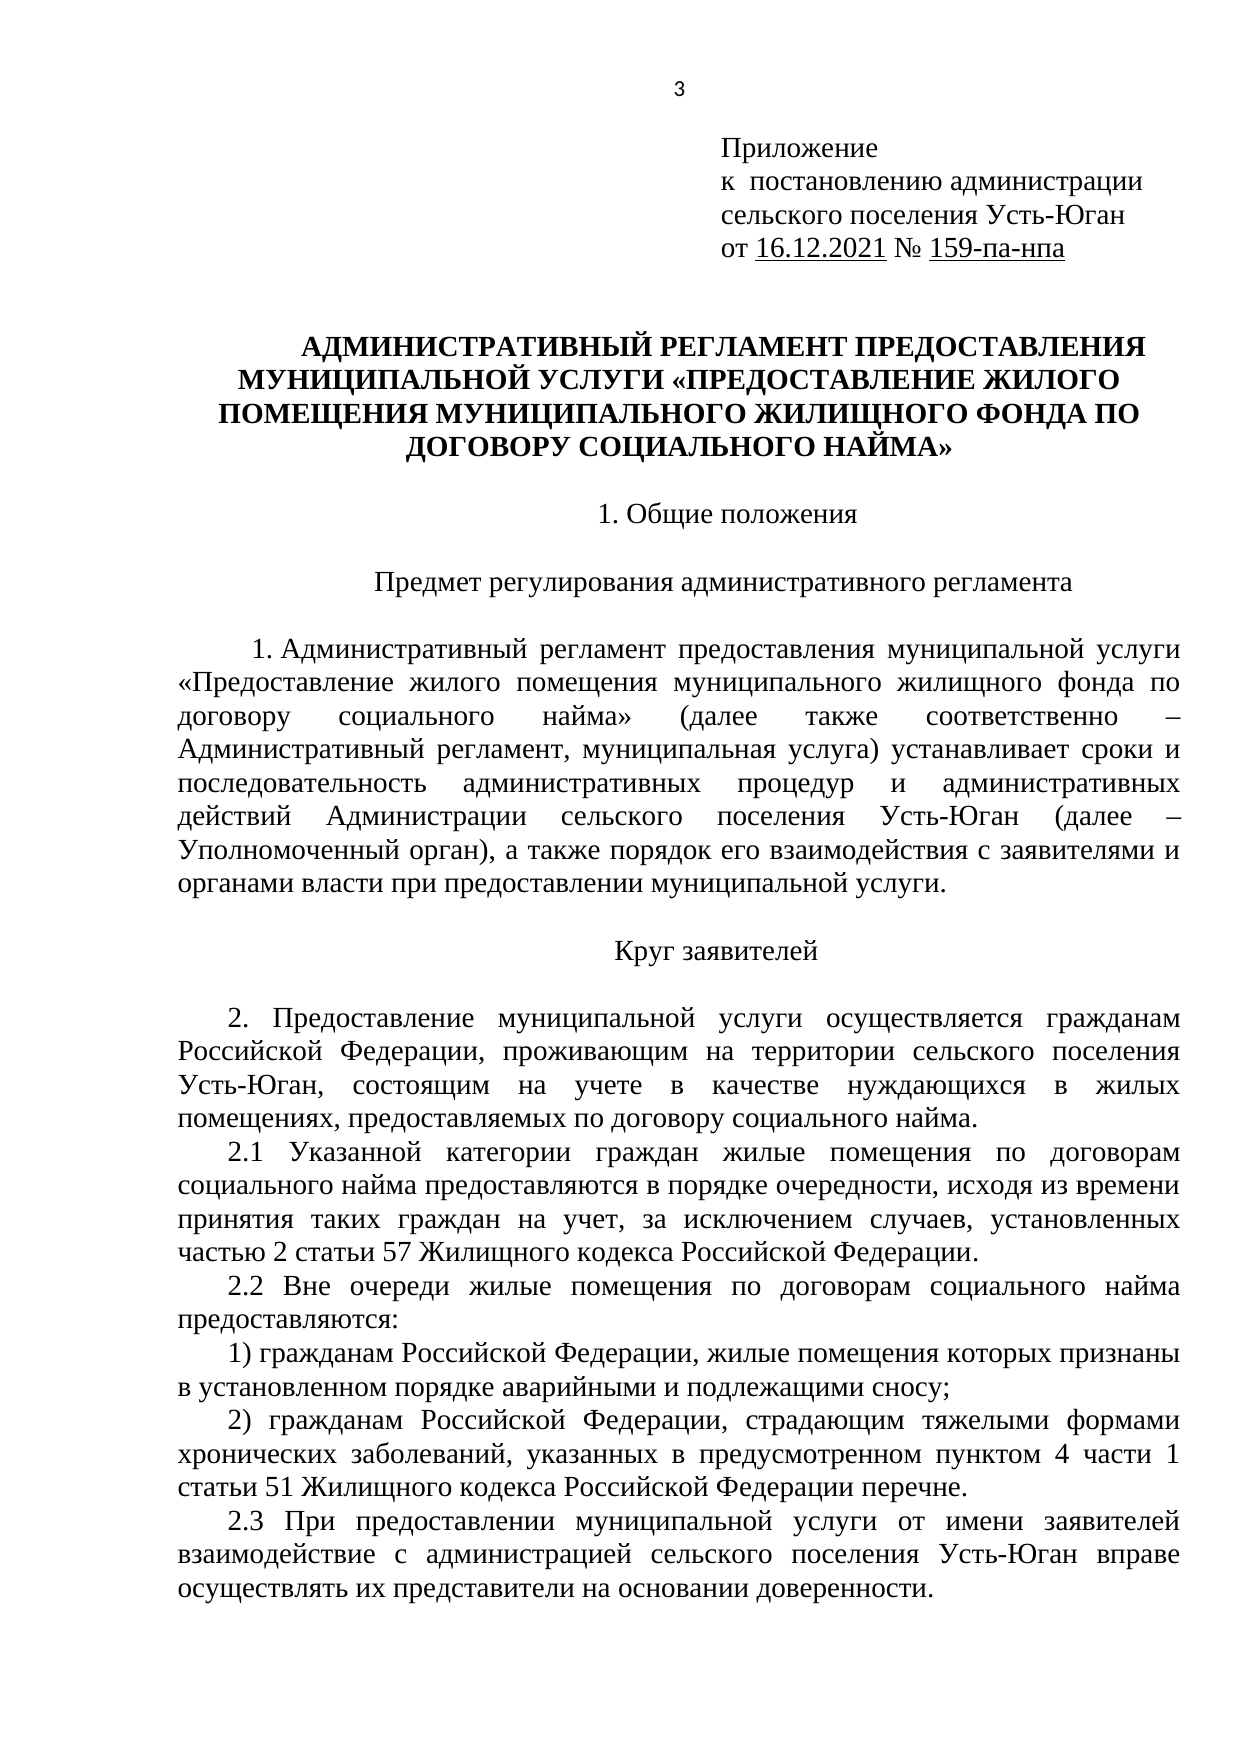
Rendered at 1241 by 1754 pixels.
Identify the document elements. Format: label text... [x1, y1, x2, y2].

table_cell от 16.12.2021 № 159-па-нпа [629, 231, 1172, 298]
text 2) гражданам Российской Федерации, страдающим тяжелыми формами хронических заболеваний, указанных в предусмотренном пунктом 4 части 1 статьи 51 Жилищного кодекса Российской Федерации перечне. [177, 1402, 1181, 1503]
text 1) гражданам Российской Федерации, жилые помещения которых признаны в установленном порядке аварийными и подлежащими сносу; [177, 1335, 1181, 1402]
text 2.1 Указанной категории граждан жилые помещения по договорам социального найма предоставляются в порядке очередности, исходя из времени принятия таких граждан на учет, за исключением случаев, установленных частью 2 статьи 57 Жилищного кодекса Российской Федерации. [177, 1134, 1181, 1268]
text Предмет регулирования административного регламента [177, 564, 1181, 597]
text 2. Предоставление муниципальной услуги осуществляется гражданам Российской Федерации, проживающим на территории сельского поселения Усть-Юган, состоящим на учете в качестве нуждающихся в жилых помещениях, предоставляемых по договору социального найма. [177, 1000, 1181, 1134]
text Круг заявителей [177, 933, 1181, 966]
table_cell сельского поселения Усть-Юган [629, 197, 1172, 231]
table_cell к постановлению администрации [629, 164, 1172, 197]
text 1. Общие положения [177, 497, 1181, 530]
text 2.3 При предоставлении муниципальной услуги от имени заявителей взаимодействие с администрацией сельского поселения Усть-Юган вправе осуществлять их представители на основании доверенности. [177, 1503, 1181, 1603]
text 1. Административный регламент предоставления муниципальной услуги «Предоставление жилого помещения муниципального жилищного фонда по договору социального найма» (далее также соответственно – Административный регламент, муниципальная услуга) устанавливает сроки и последовательность административных процедур и административных действий Администрации сельского поселения Усть-Юган (далее – Уполномоченный орган), а также порядок его взаимодействия с заявителями и органами власти при предоставлении муниципальной услуги. [177, 631, 1181, 899]
text АДМИНИСТРАТИВНЫЙ РЕГЛАМЕНТ ПРЕДОСТАВЛЕНИЯ МУНИЦИПАЛЬНОЙ УСЛУГИ «ПРЕДОСТАВЛЕНИЕ ЖИЛОГО ПОМЕЩЕНИЯ МУНИЦИПАЛЬНОГО ЖИЛИЩНОГО ФОНДА ПО ДОГОВОРУ СОЦИАЛЬНОГО НАЙМА» [177, 329, 1181, 463]
table_header Приложение [629, 130, 1172, 163]
text 2.2 Вне очереди жилые помещения по договорам социального найма предоставляются: [177, 1268, 1181, 1335]
